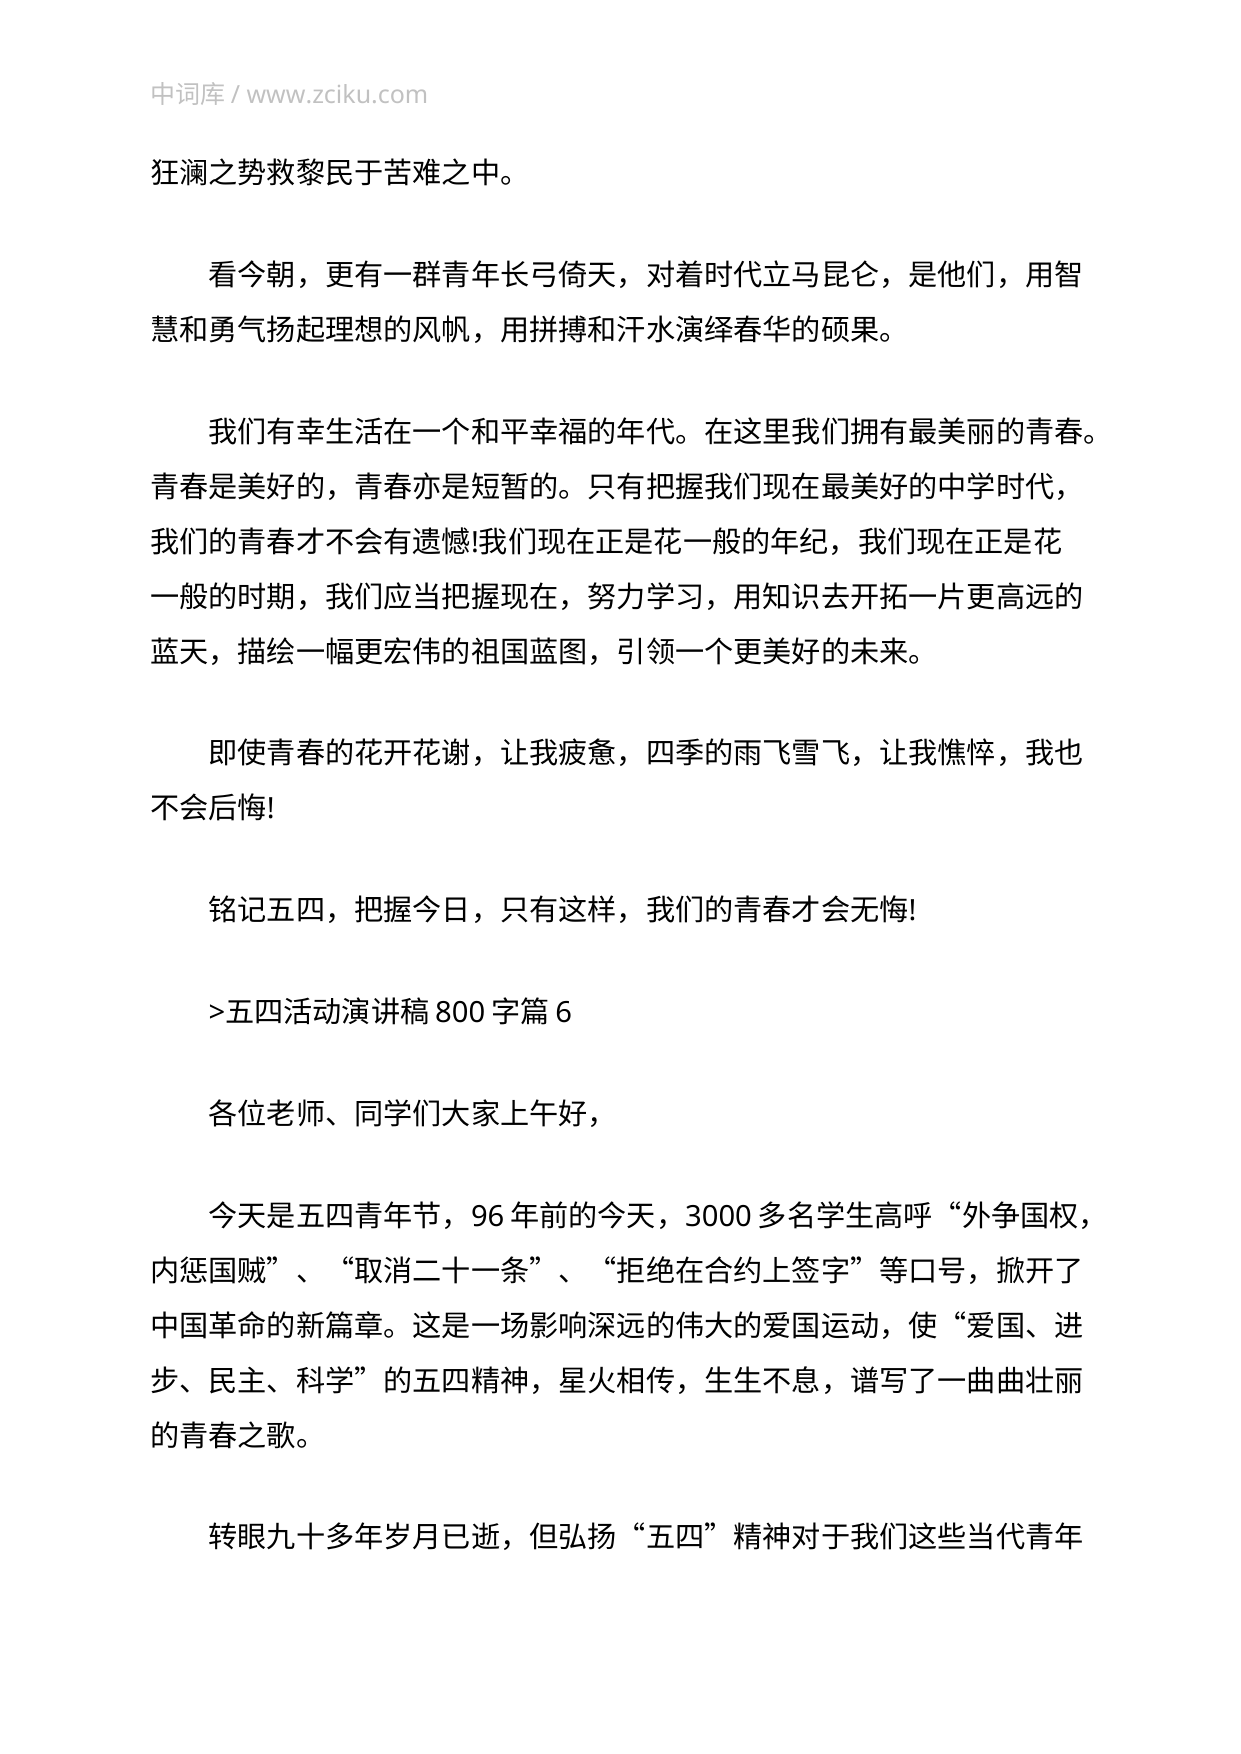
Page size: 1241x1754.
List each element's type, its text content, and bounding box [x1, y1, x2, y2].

text 今天是五四青年节，96年前的今天，3000多名学生高呼“外争国权，内惩国贼”、“取消二十一条”、“拒绝在合约上签字”等口号，掀开了中国革命的新篇章。这是一场影响深远的伟大的爱国运动，使“爱国、进步、民主、科学”的五四精神，星火相传，生生不息，谱写了一曲曲壮丽的青春之歌。 [150, 1192, 1090, 1454]
text 各位老师、同学们大家上午好， [150, 1091, 1090, 1133]
text 我们有幸生活在一个和平幸福的年代。在这里我们拥有最美丽的青春。青春是美好的，青春亦是短暂的。只有把握我们现在最美好的中学时代，我们的青春才不会有遗憾!我们现在正是花一般的年纪，我们现在正是花一般的时期，我们应当把握现在，努力学习，用知识去开拓一片更高远的蓝天，描绘一幅更宏伟的祖国蓝图，引领一个更美好的未来。 [150, 408, 1090, 670]
text 铭记五四，把握今日，只有这样，我们的青春才会无悔! [150, 887, 1090, 929]
text 看今朝，更有一群青年长弓倚天，对着时代立马昆仑，是他们，用智慧和勇气扬起理想的风帆，用拼搏和汗水演绎春华的硕果。 [150, 252, 1090, 349]
text >五四活动演讲稿800字篇6 [150, 989, 1090, 1031]
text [150, 1514, 1090, 1556]
text 即使青春的花开花谢，让我疲惫，四季的雨飞雪飞，让我憔悴，我也不会后悔! [150, 730, 1090, 827]
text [150, 150, 1090, 192]
